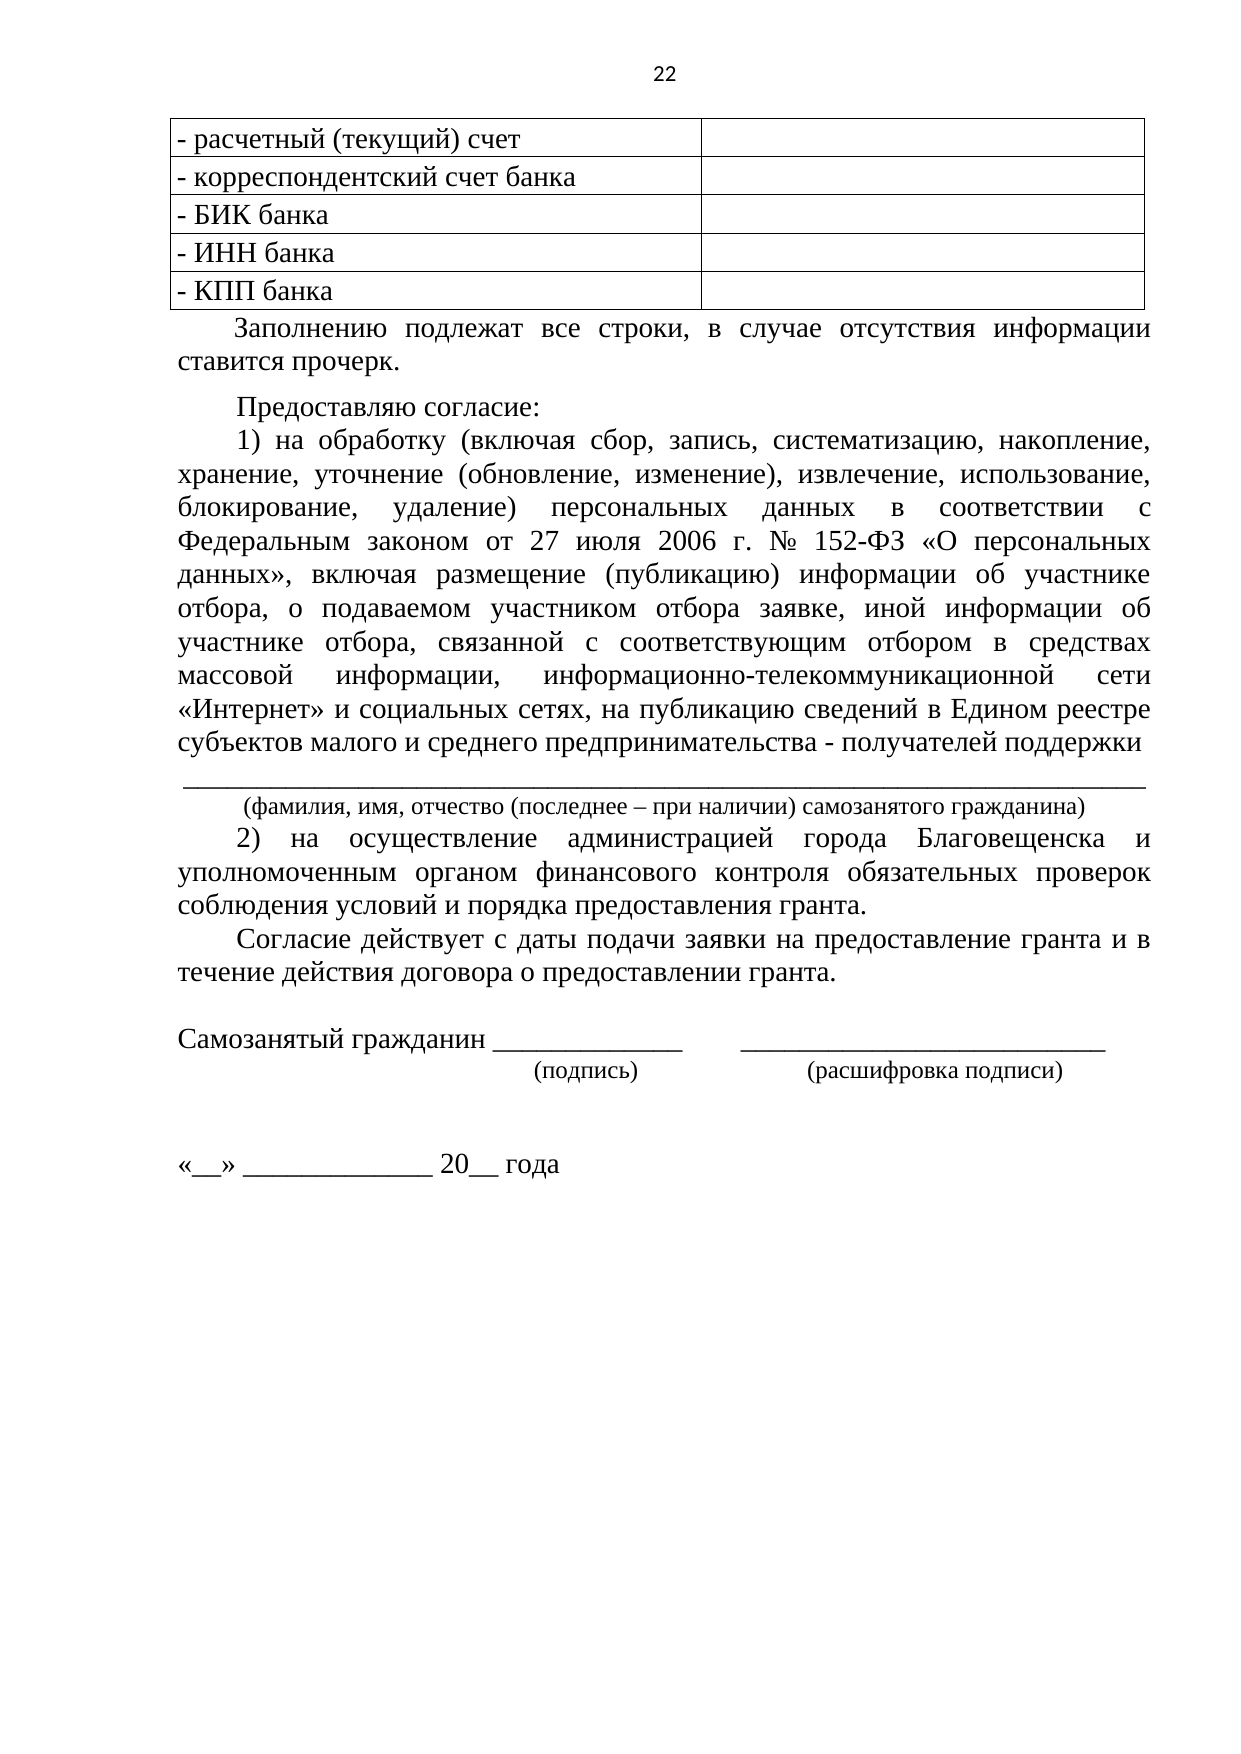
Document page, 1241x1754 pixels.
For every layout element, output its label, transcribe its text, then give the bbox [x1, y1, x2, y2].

text Согласие действует с даты подачи заявки на предоставление гранта и в течение действия договора о предоставлении гранта. [177, 921, 1152, 988]
table_cell - расчетный (текущий) счет [171, 119, 701, 156]
table_cell [702, 157, 1144, 194]
text 1) на обработку (включая сбор, запись, систематизацию, накопление, хранение, уточнение (обновление, изменение), извлечение, использование, блокирование, удаление) персональных данных в соответствии с Федеральным законом от 27 июля 2006 г. № 152-ФЗ «О персональных данных», включая размещение (публикацию) информации об участнике отбора, о подаваемом участником отбора заявке, иной информации об участнике отбора, связанной с соответствующим отбором в средствах массовой информации, информационно-телекоммуникационной сети «Интернет» и социальных сетях, на публикацию сведений в Едином реестре субъектов малого и среднего предпринимательства - получателей поддержки [177, 422, 1152, 758]
text 2) на осуществление администрацией города Благовещенска и уполномоченным органом финансового контроля обязательных проверок соблюдения условий и порядка предоставления гранта. [177, 820, 1152, 921]
text «__» _____________ 20__ года [177, 1146, 1152, 1179]
table_cell [702, 119, 1144, 156]
table_cell [702, 195, 1144, 232]
table_cell - корреспондентский счет банка [171, 157, 701, 194]
table_cell - КПП банка [171, 272, 701, 309]
table_cell - БИК банка [171, 195, 701, 232]
text __________________________________________________________________ (фамилия, имя, отчество (последнее – при наличии) самозанятого гражданина) [177, 758, 1152, 820]
table_cell [702, 234, 1144, 271]
text Заполнению подлежат все строки, в случае отсутствия информации ставится прочерк. [177, 310, 1152, 377]
text Предоставляю согласие: [177, 389, 1152, 422]
text Самозанятый гражданин _____________ _________________________ [177, 1021, 1152, 1055]
text (подпись) (расшифровка подписи) [177, 1055, 1152, 1084]
table_cell - ИНН банка [171, 234, 701, 271]
table_cell [702, 272, 1144, 309]
